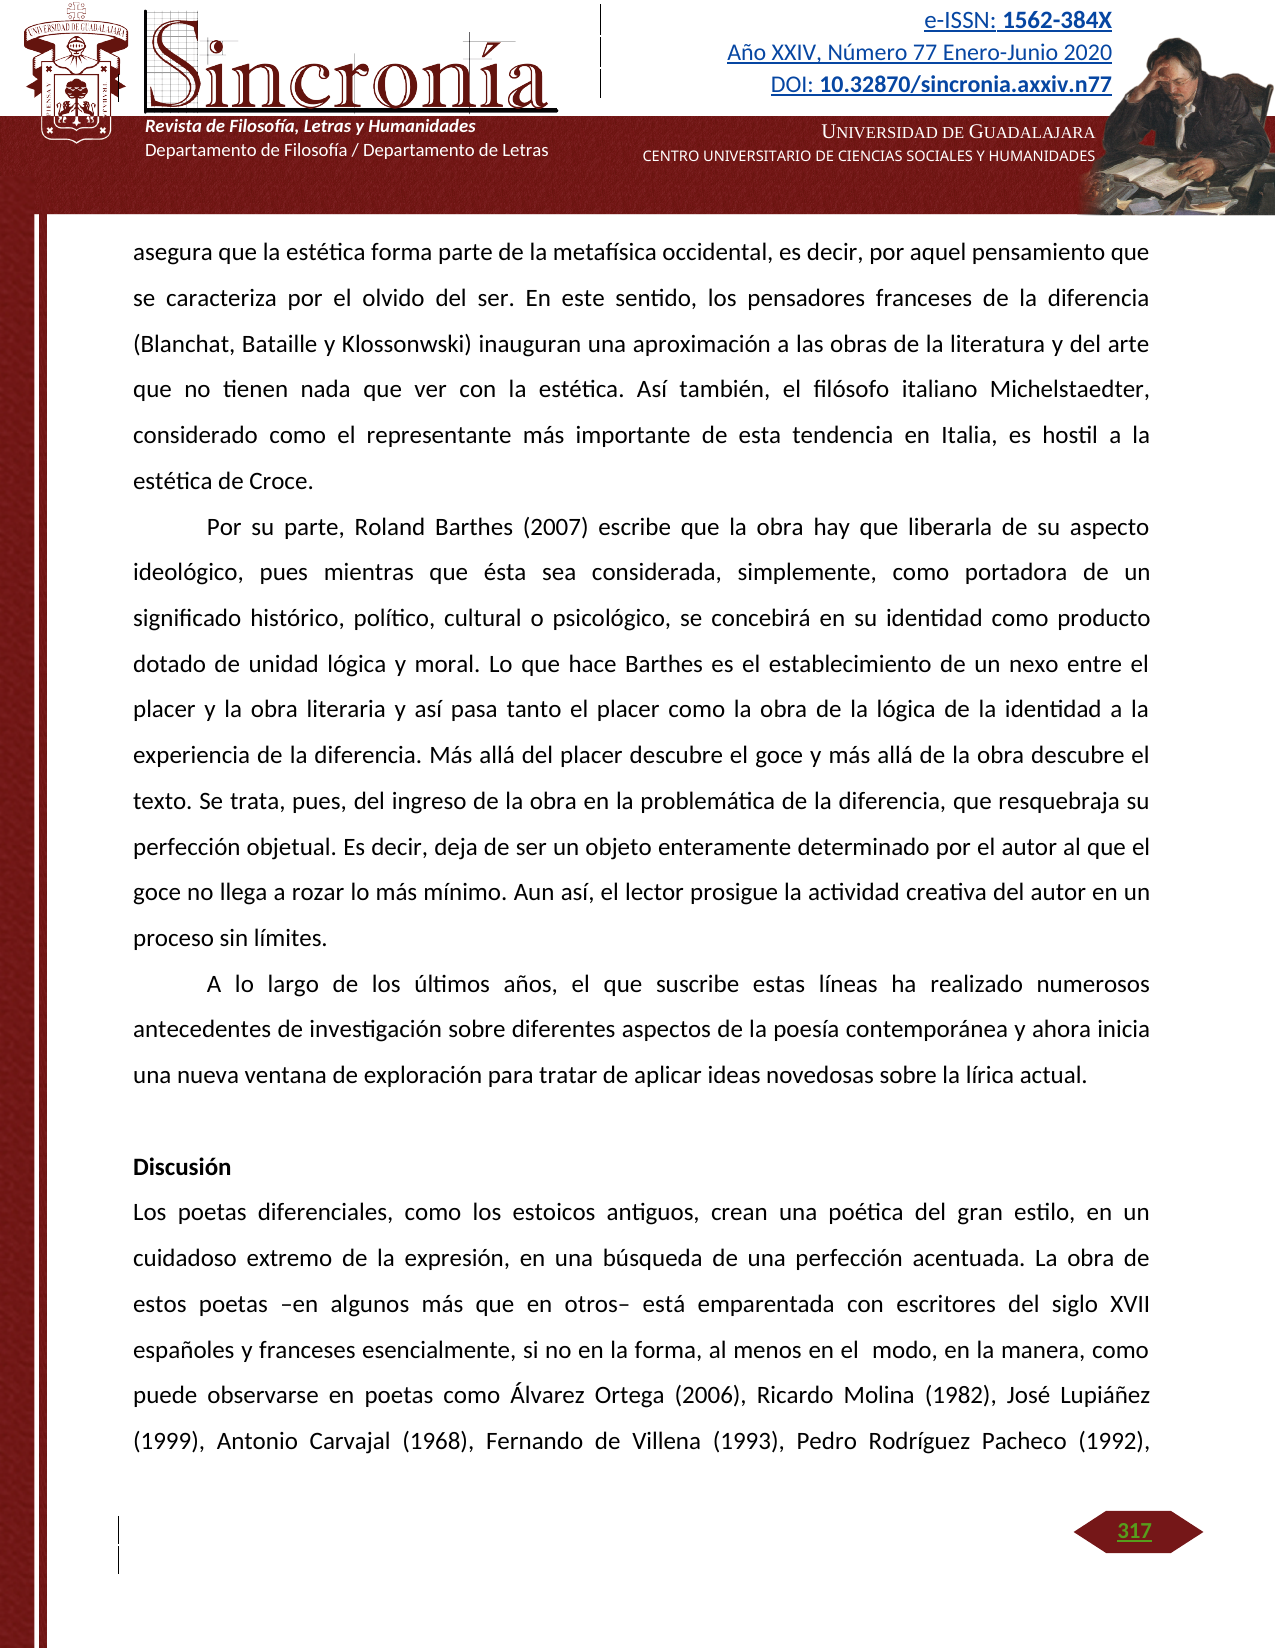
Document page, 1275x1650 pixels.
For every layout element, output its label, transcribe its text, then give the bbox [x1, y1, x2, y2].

text Discusión [133, 1151, 1152, 1181]
picture [0, 1, 1275, 1648]
text A lo largo de los últimos años, el que suscribe estas líneas ha realizado numerosos antecedentes de investigación sobre diferentes aspectos de la poesía contemporánea y ahora inicia una nueva ventana de exploración para tratar de aplicar ideas novedosas sobre la lírica actual. [133, 968, 1152, 1090]
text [133, 1197, 1152, 1456]
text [133, 236, 1152, 495]
text Por su parte, Roland Barthes (2007) escribe que la obra hay que liberarla de su aspecto ideológico, pues mientras que ésta sea considerada, simplemente, como portadora de un significado histórico, político, cultural o psicológico, se concebirá en su identidad como producto dotado de unidad lógica y moral. Lo que hace Barthes es el establecimiento de un nexo entre el placer y la obra literaria y así pasa tanto el placer como la obra de la lógica de la identidad a la experiencia de la diferencia. Más allá del placer descubre el goce y más allá de la obra descubre el texto. Se trata, pues, del ingreso de la obra en la problemática de la diferencia, que resquebraja su perfección objetual. Es decir, deja de ser un objeto enteramente determinado por el autor al que el goce no llega a rozar lo más mínimo. Aun así, el lector prosigue la actividad creativa del autor en un proceso sin límites. [133, 511, 1152, 953]
